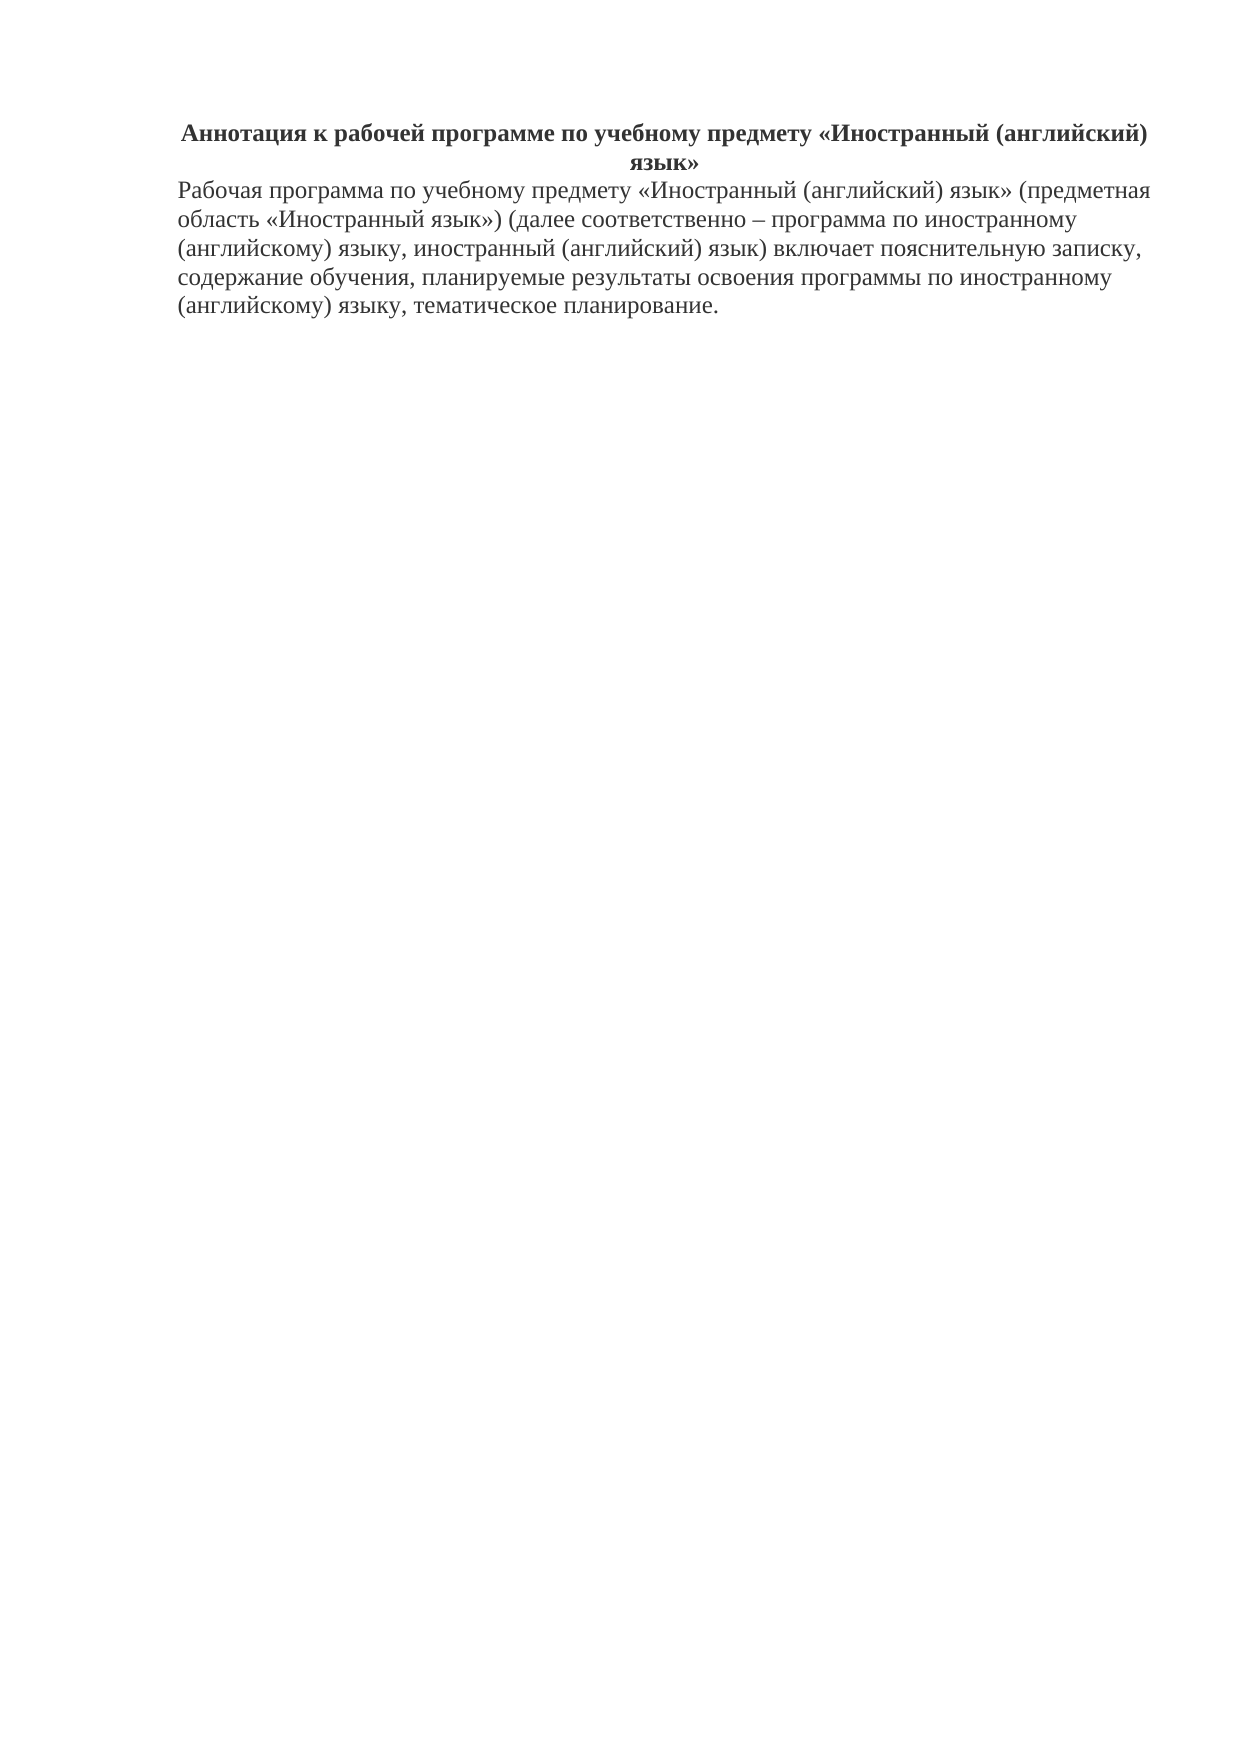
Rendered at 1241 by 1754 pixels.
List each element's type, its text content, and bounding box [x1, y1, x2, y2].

text Аннотация к рабочей программе по учебному предмету «Иностранный (английский) язык» [177, 118, 1152, 176]
text Рабочая программа по учебному предмету «Иностранный (английский) язык» (предметная область «Иностранный язык») (далее соответственно – программа по иностранному (английскому) языку, иностранный (английский) язык) включает пояснительную записку, содержание обучения, планируемые результаты освоения программы по иностранному (английскому) языку, тематическое планирование. [177, 176, 1152, 319]
